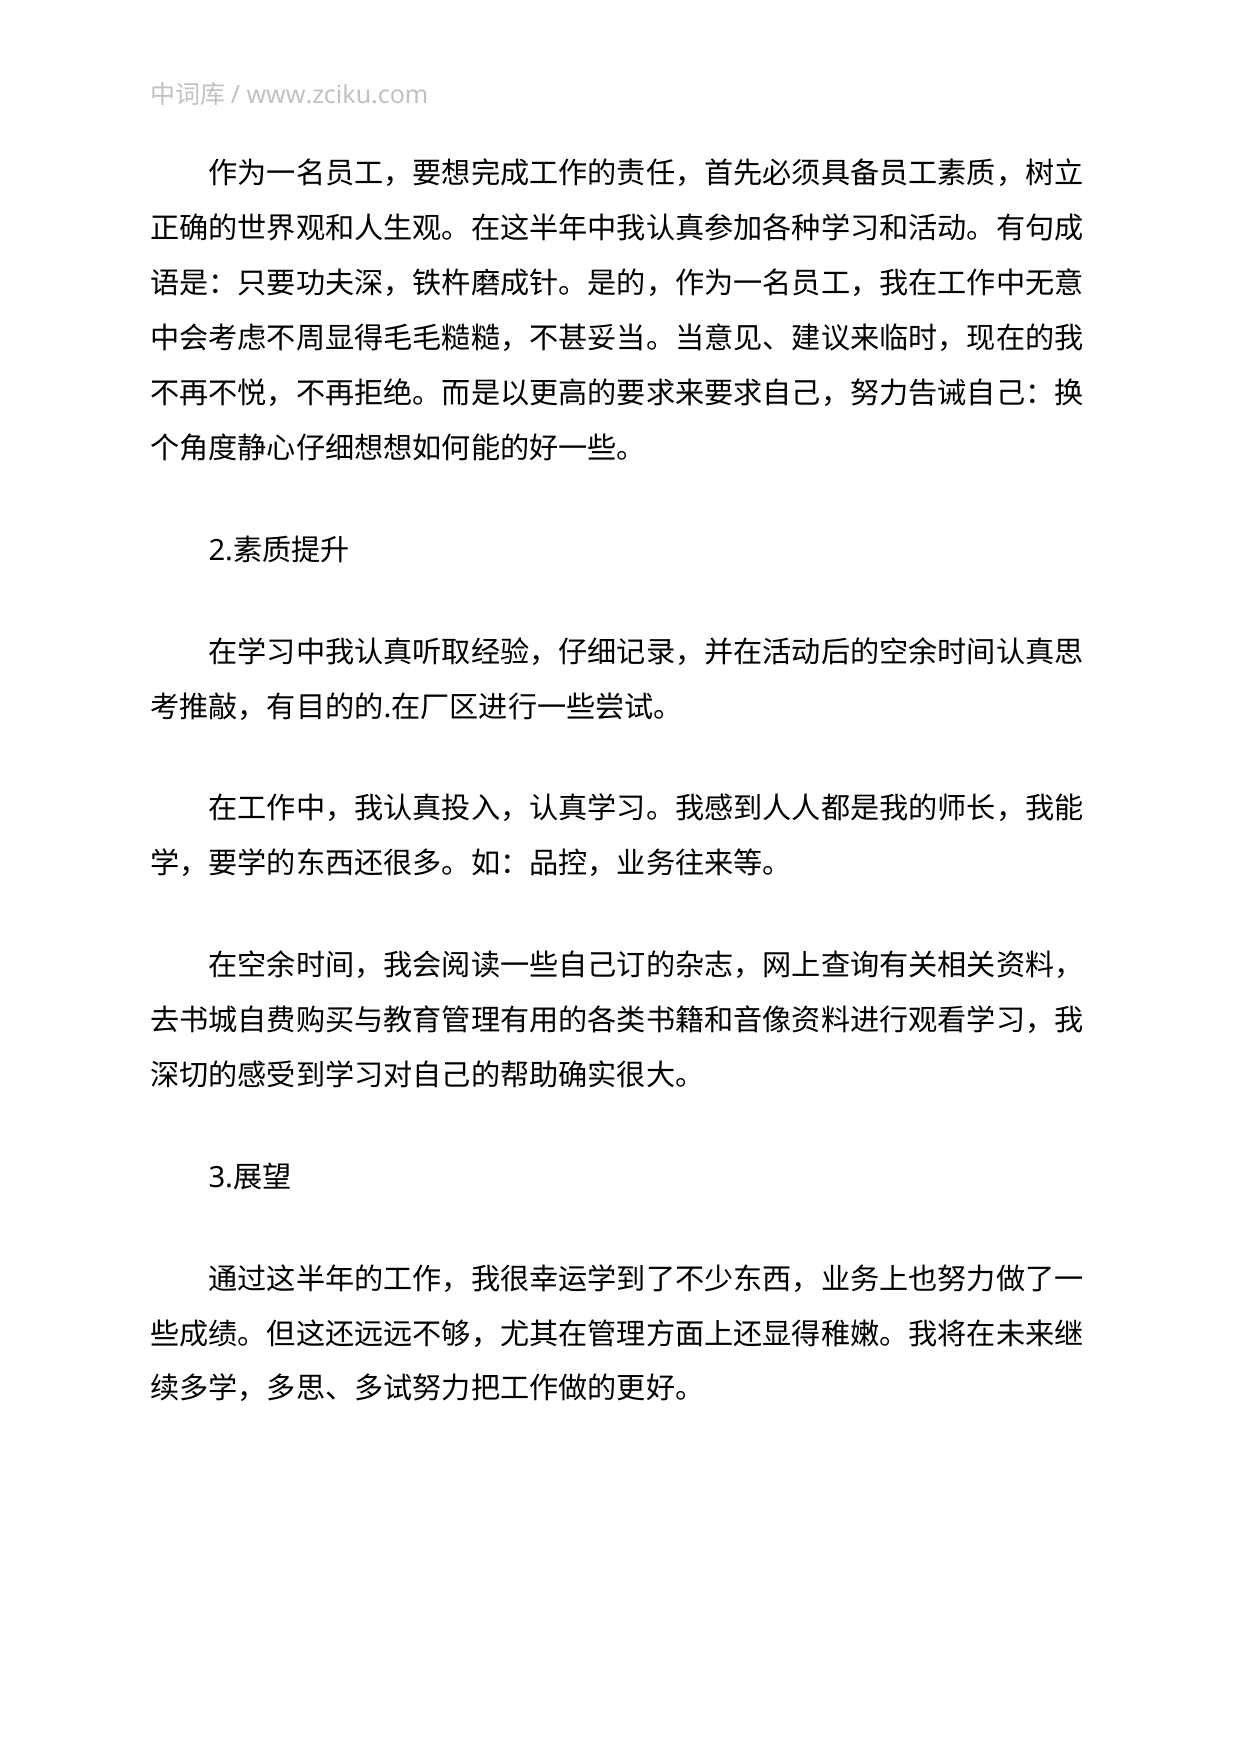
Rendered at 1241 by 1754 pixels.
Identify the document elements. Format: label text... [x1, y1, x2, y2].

text 通过这半年的工作，我很幸运学到了不少东西，业务上也努力做了一些成绩。但这还远远不够，尤其在管理方面上还显得稚嫩。我将在未来继续多学，多思、多试努力把工作做的更好。 [150, 1255, 1090, 1407]
text 2.素质提升 [150, 526, 1090, 569]
text 作为一名员工，要想完成工作的责任，首先必须具备员工素质，树立正确的世界观和人生观。在这半年中我认真参加各种学习和活动。有句成语是：只要功夫深，铁杵磨成针。是的，作为一名员工，我在工作中无意中会考虑不周显得毛毛糙糙，不甚妥当。当意见、建议来临时，现在的我不再不悦，不再拒绝。而是以更高的要求来要求自己，努力告诫自己：换个角度静心仔细想想如何能的好一些。 [150, 150, 1090, 467]
text 在空余时间，我会阅读一些自己订的杂志，网上查询有关相关资料，去书城自费购买与教育管理有用的各类书籍和音像资料进行观看学习，我深切的感受到学习对自己的帮助确实很大。 [150, 942, 1090, 1094]
text 在学习中我认真听取经验，仔细记录，并在活动后的空余时间认真思考推敲，有目的的.在厂区进行一些尝试。 [150, 628, 1090, 726]
text 在工作中，我认真投入，认真学习。我感到人人都是我的师长，我能学，要学的东西还很多。如：品控，业务往来等。 [150, 785, 1090, 882]
text 3.展望 [150, 1153, 1090, 1196]
